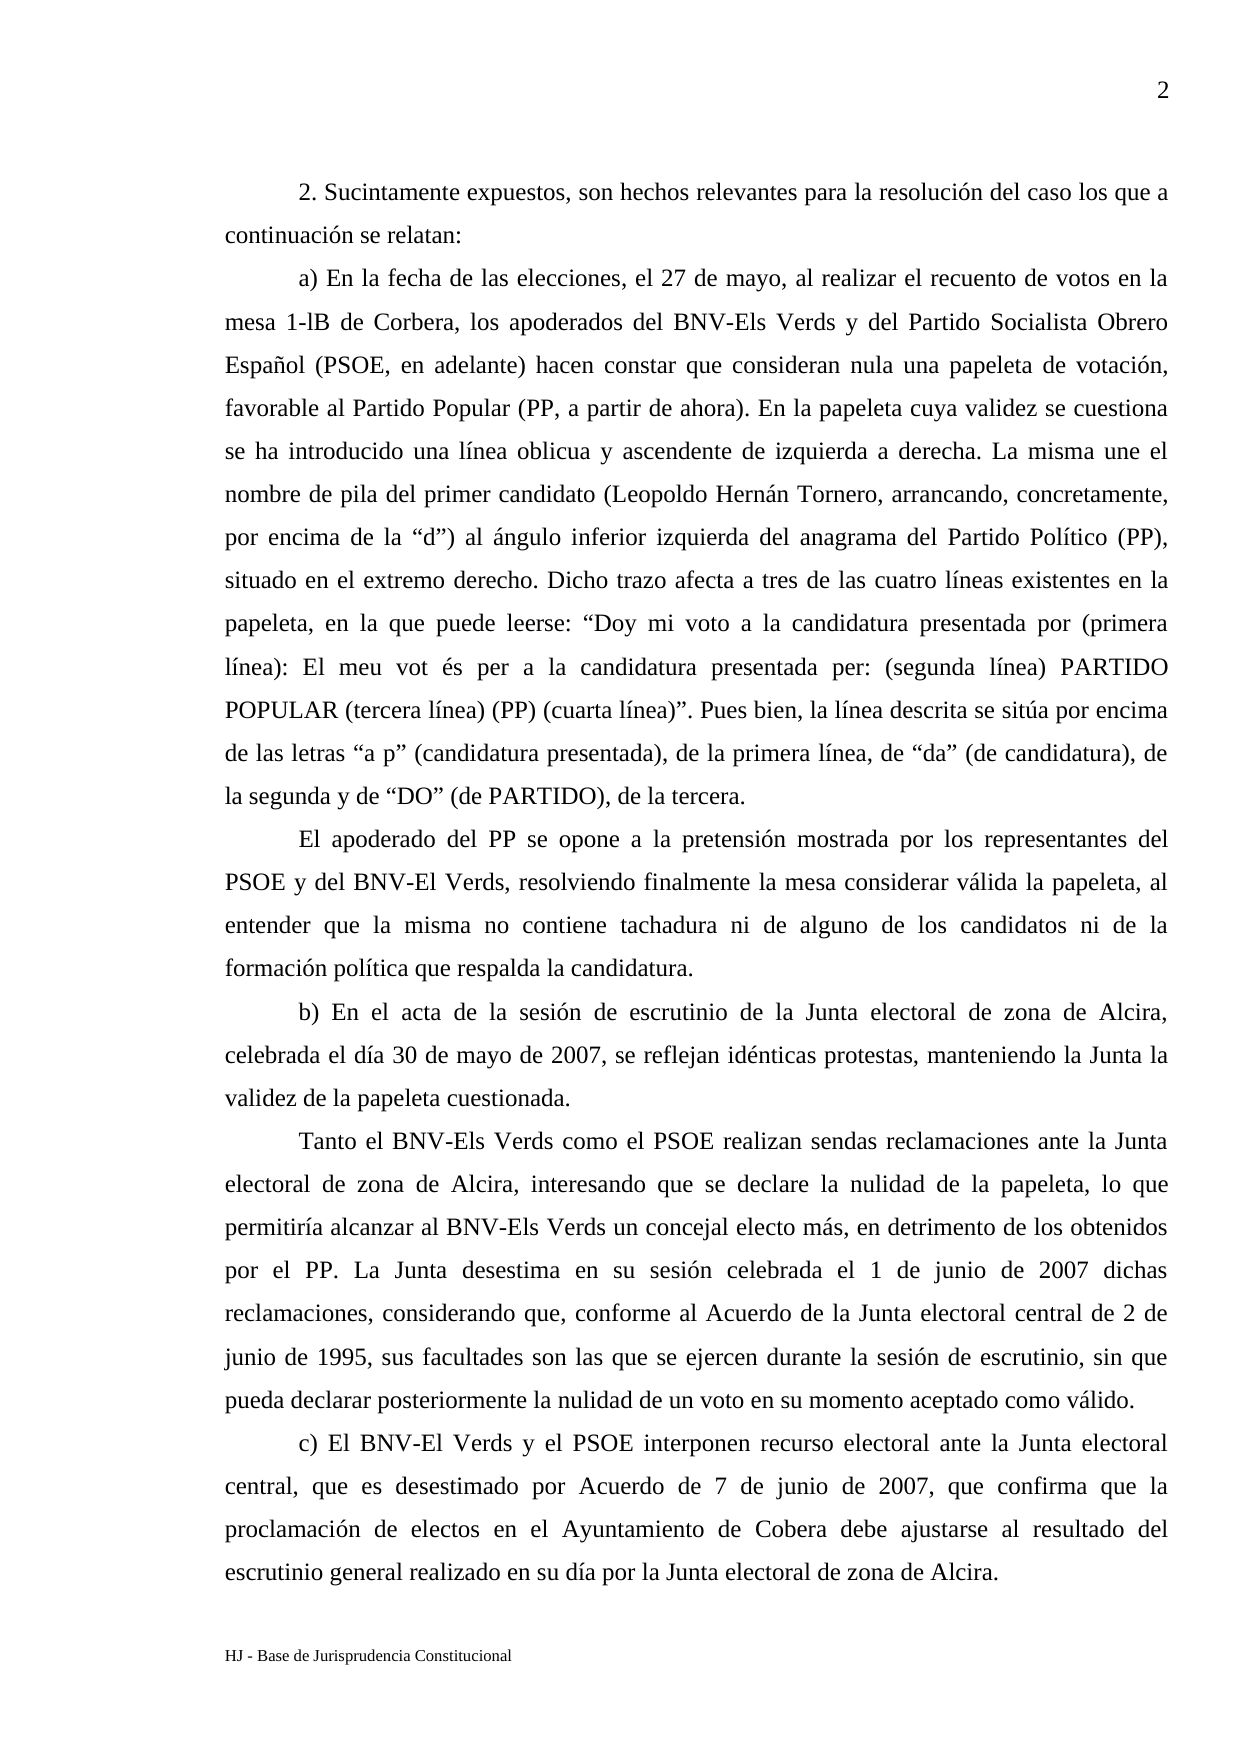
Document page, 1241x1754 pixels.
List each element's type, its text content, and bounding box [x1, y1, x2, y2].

text Tanto el BNV-Els Verds como el PSOE realizan sendas reclamaciones ante la Junta electoral de zona de Alcira, interesando que se declare la nulidad de la papeleta, lo que permitiría alcanzar al BNV-Els Verds un concejal electo más, en detrimento de los obtenidos por el PP. La Junta desestima en su sesión celebrada el 1 de junio de 2007 dichas reclamaciones, considerando que, conforme al Acuerdo de la Junta electoral central de 2 de junio de 1995, sus facultades son las que se ejercen durante la sesión de escrutinio, sin que pueda declarar posteriormente la nulidad de un voto en su momento aceptado como válido. [224, 1126, 1169, 1413]
text a) En la fecha de las elecciones, el 27 de mayo, al realizar el recuento de votos en la mesa 1-lB de Corbera, los apoderados del BNV-Els Verds y del Partido Socialista Obrero Español (PSOE, en adelante) hacen constar que consideran nula una papeleta de votación, favorable al Partido Popular (PP, a partir de ahora). En la papeleta cuya validez se cuestiona se ha introducido una línea oblicua y ascendente de izquierda a derecha. La misma une el nombre de pila del primer candidato (Leopoldo Hernán Tornero, arrancando, concretamente, por encima de la “d”) al ángulo inferior izquierda del anagrama del Partido Político (PP), situado en el extremo derecho. Dicho trazo afecta a tres de las cuatro líneas existentes en la papeleta, en la que puede leerse: “Doy mi voto a la candidatura presentada por (primera línea): El meu vot és per a la candidatura presentada per: (segunda línea) PARTIDO POPULAR (tercera línea) (PP) (cuarta línea)”. Pues bien, la línea descrita se sitúa por encima de las letras “a p” (candidatura presentada), de la primera línea, de “da” (de candidatura), de la segunda y de “DO” (de PARTIDO), de la tercera. [224, 263, 1169, 810]
text 2. Sucintamente expuestos, son hechos relevantes para la resolución del caso los que a continuación se relatan: [224, 177, 1169, 249]
text c) El BNV-El Verds y el PSOE interponen recurso electoral ante la Junta electoral central, que es desestimado por Acuerdo de 7 de junio de 2007, que confirma que la proclamación de electos en el Ayuntamiento de Cobera debe ajustarse al resultado del escrutinio general realizado en su día por la Junta electoral de zona de Alcira. [224, 1428, 1169, 1586]
text b) En el acta de la sesión de escrutinio de la Junta electoral de zona de Alcira, celebrada el día 30 de mayo de 2007, se reflejan idénticas protestas, manteniendo la Junta la validez de la papeleta cuestionada. [224, 997, 1169, 1112]
text El apoderado del PP se opone a la pretensión mostrada por los representantes del PSOE y del BNV-El Verds, resolviendo finalmente la mesa considerar válida la papeleta, al entender que la misma no contiene tachadura ni de alguno de los candidatos ni de la formación política que respalda la candidatura. [224, 824, 1169, 982]
